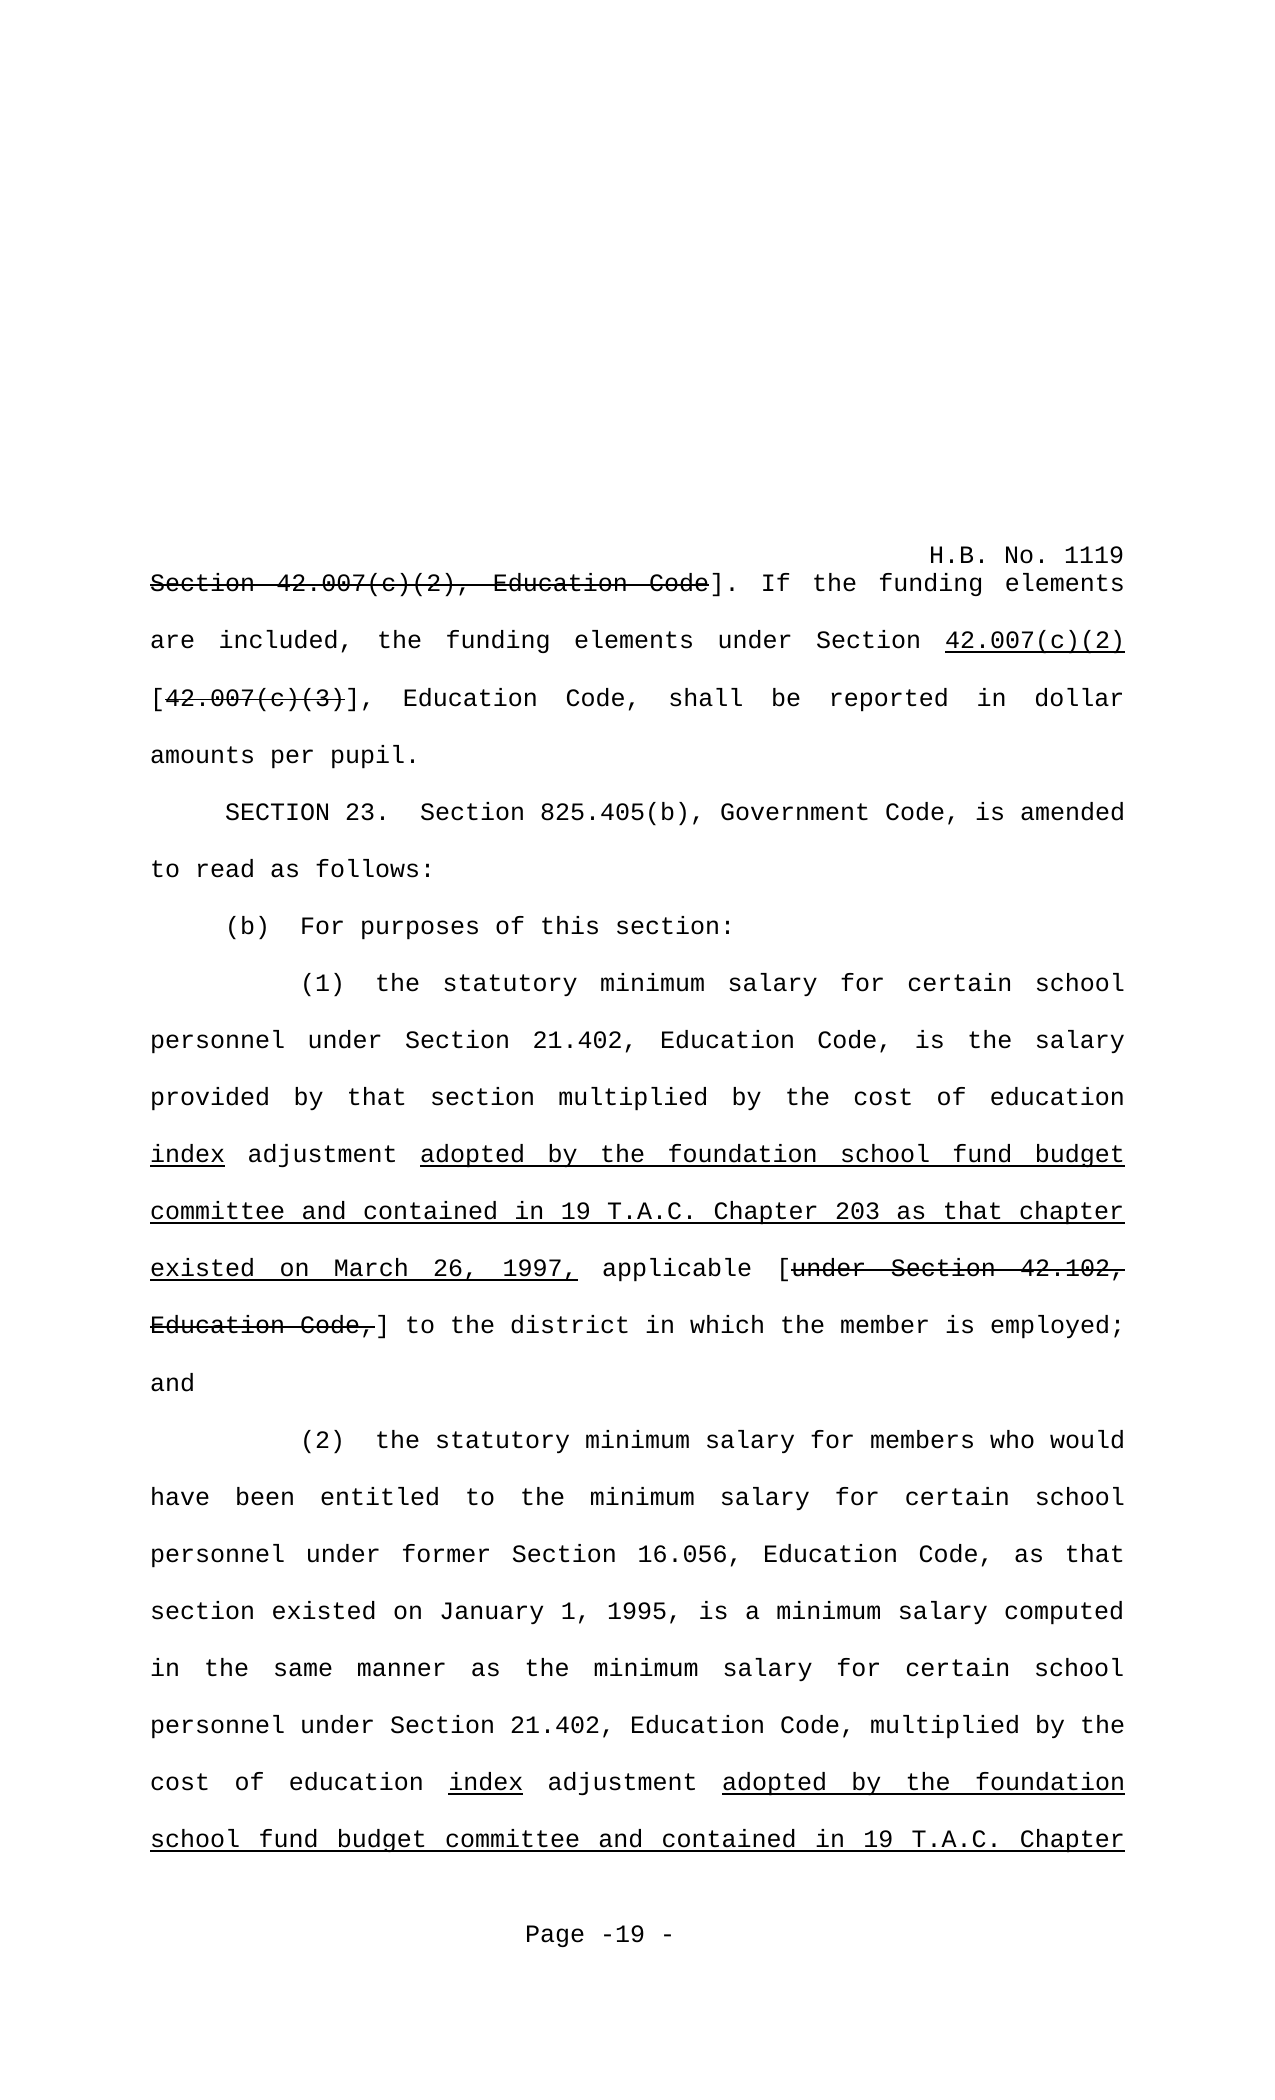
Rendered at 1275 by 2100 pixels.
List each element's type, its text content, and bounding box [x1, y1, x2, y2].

text (1) the statutory minimum salary for certain school personnel under Section 21.402, Education Code, is the salary provided by that section multiplied by the cost of education index adjustment adopted by the foundation school fund budget committee and contained in 19 T.A.C. Chapter 203 as that chapter existed on March 26, 1997, applicable [under Section 42.102, Education Code,] to the district in which the member is employed; and [150, 970, 1125, 1222]
text (b) For purposes of this section: [150, 913, 1125, 942]
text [150, 571, 1125, 771]
text SECTION 23. Section 825.405(b), Government Code, is amended to read as follows: [150, 799, 1125, 885]
text (1) the statutory minimum salary for certain school personnel under Section 21.402, Education Code, is the salary provided by that section multiplied by the cost of education index adjustment adopted by the foundation school fund budget committee and contained in 19 T.A.C. Chapter 203 as that chapter existed on March 26, 1997, applicable [under Section 42.102, Education Code,] to the district in which the member is employed; and [150, 1224, 1125, 1398]
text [150, 1427, 1125, 1850]
